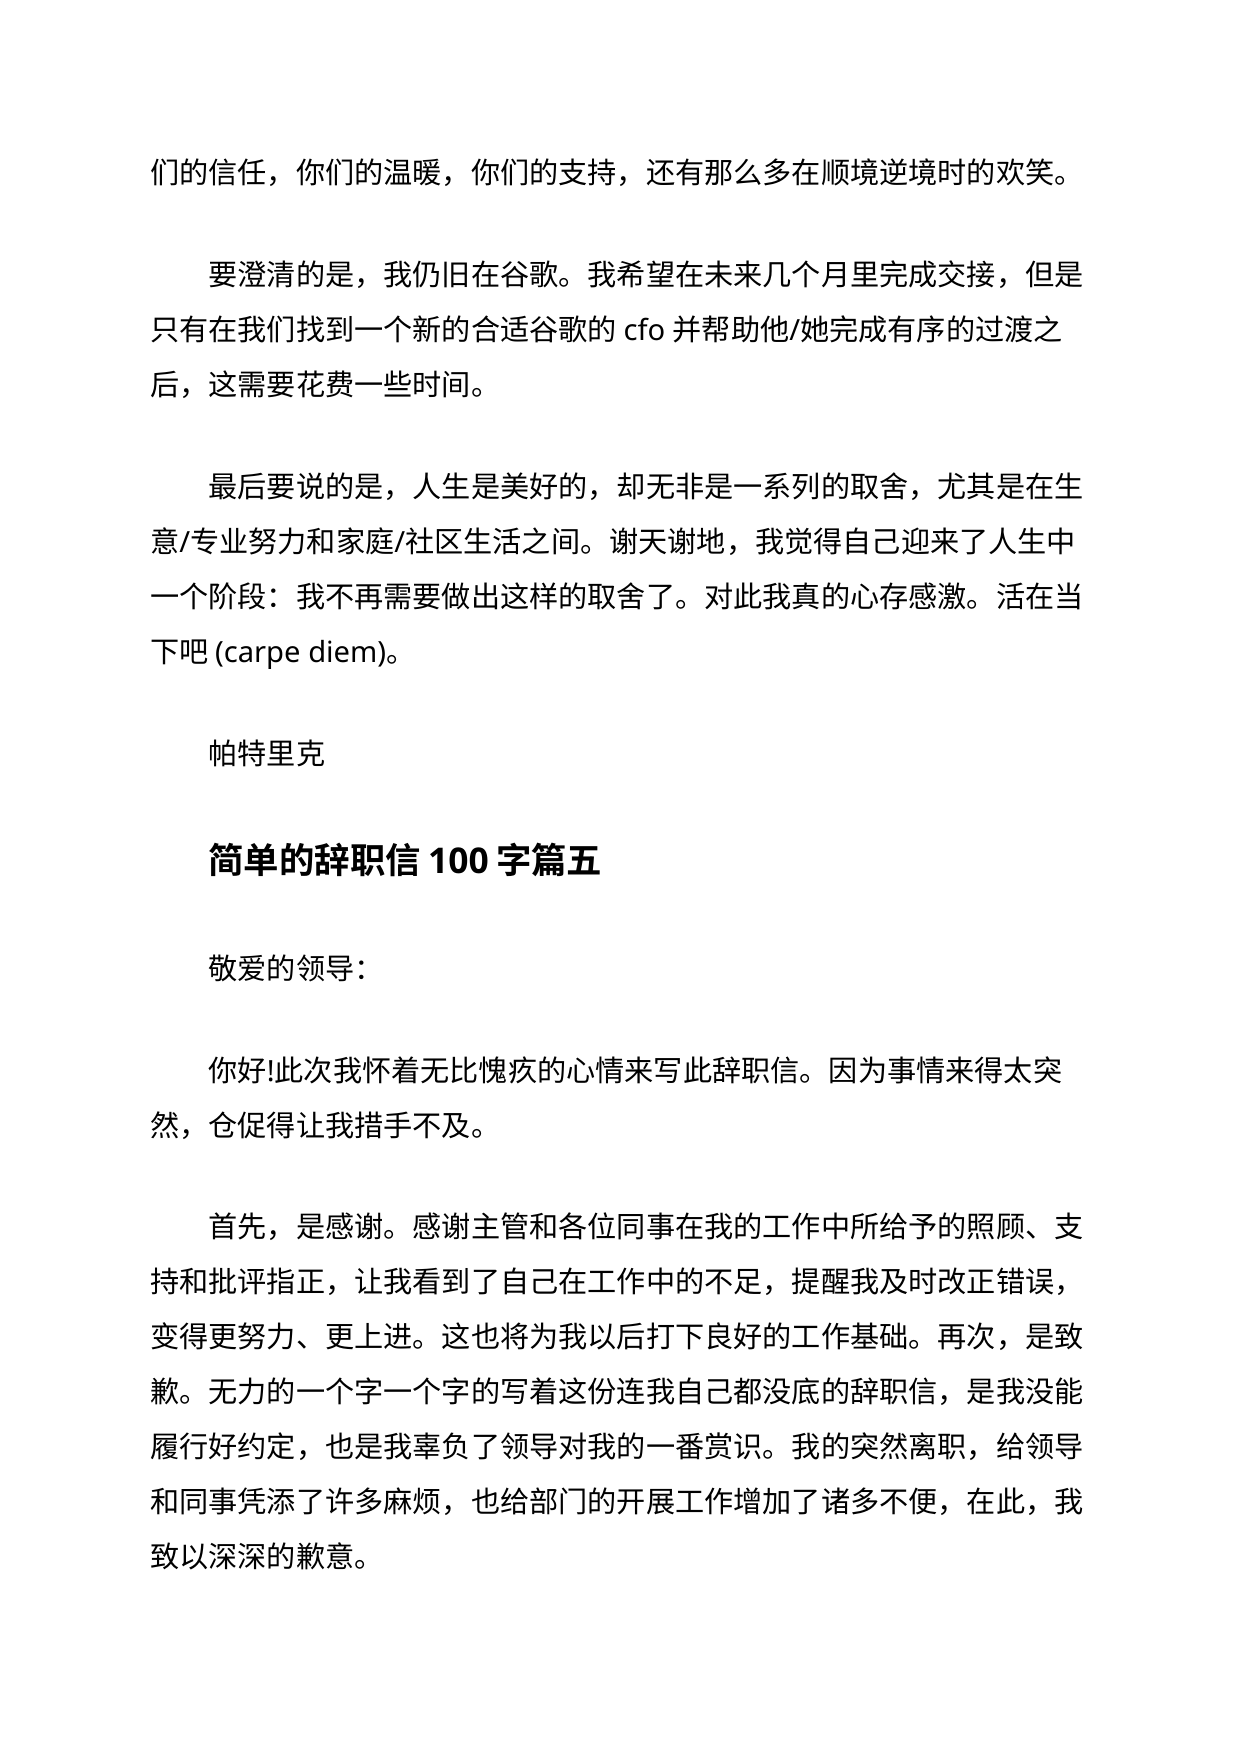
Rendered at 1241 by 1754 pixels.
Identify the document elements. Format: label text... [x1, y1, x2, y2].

text 首先，是感谢。感谢主管和各位同事在我的工作中所给予的照顾、支持和批评指正，让我看到了自己在工作中的不足，提醒我及时改正错误，变得更努力、更上进。这也将为我以后打下良好的工作基础。再次，是致歉。无力的一个字一个字的写着这份连我自己都没底的辞职信，是我没能履行好约定，也是我辜负了领导对我的一番赏识。我的突然离职，给领导和同事凭添了许多麻烦，也给部门的开展工作增加了诸多不便，在此，我致以深深的歉意。 [150, 1204, 1090, 1576]
text 要澄清的是，我仍旧在谷歌。我希望在未来几个月里完成交接，但是只有在我们找到一个新的合适谷歌的 cfo 并帮助他/她完成有序的过渡之后，这需要花费一些时间。 [150, 252, 1090, 404]
text 帕特里克 [150, 730, 1090, 772]
text 最后要说的是，人生是美好的，却无非是一系列的取舍，尤其是在生意/专业努力和家庭/社区生活之间。谢天谢地，我觉得自己迎来了人生中一个阶段：我不再需要做出这样的取舍了。对此我真的心存感激。活在当下吧 (carpe diem)。 [150, 463, 1090, 671]
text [150, 150, 1090, 192]
text 敬爱的领导： [150, 946, 1090, 988]
text 简单的辞职信100字篇五 [150, 832, 1090, 883]
text 你好!此次我怀着无比愧疚的心情来写此辞职信。因为事情来得太突然，仓促得让我措手不及。 [150, 1047, 1090, 1144]
